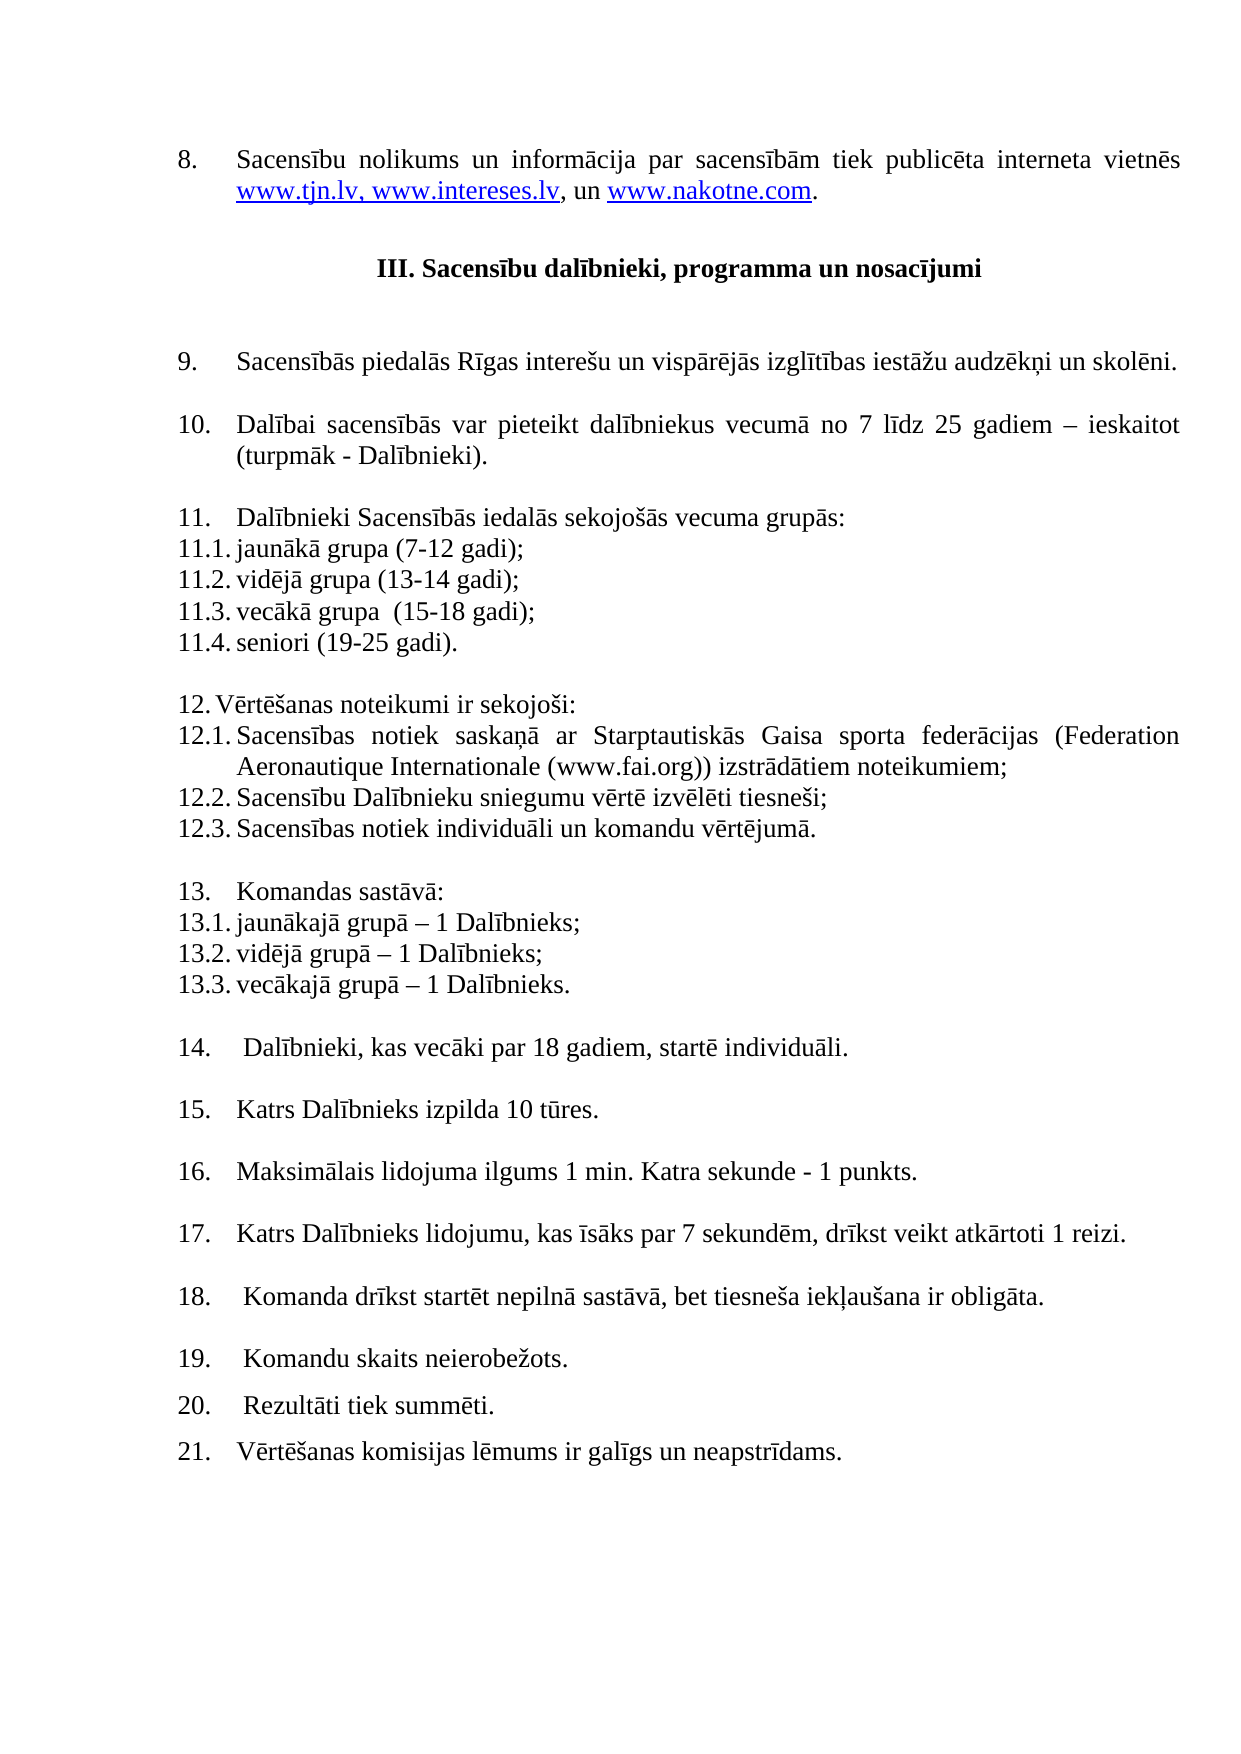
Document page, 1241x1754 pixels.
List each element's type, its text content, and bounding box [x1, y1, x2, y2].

list Sacensībās piedalās Rīgas interešu un vispārējās izglītības iestāžu audzēkņi un skolēni. [177, 345, 1181, 377]
list Komandas sastāvā: [177, 875, 1181, 906]
list vecākajā grupā – 1 Dalībnieks. [177, 968, 1181, 999]
list Komanda drīkst startēt nepilnā sastāvā, bet tiesneša iekļaušana ir obligāta. [177, 1280, 1181, 1311]
text III. Sacensību dalībnieki, programma un nosacījumi [177, 252, 1181, 283]
list jaunākā grupa (7-12 gadi); [177, 532, 1181, 563]
list Vērtēšanas komisijas lēmums ir galīgs un neapstrīdams. [177, 1435, 1181, 1467]
list Sacensības notiek individuāli un komandu vērtējumā. [177, 813, 1181, 844]
list jaunākajā grupā – 1 Dalībnieks; [177, 906, 1181, 937]
list vidējā grupā – 1 Dalībnieks; [177, 937, 1181, 968]
list Rezultāti tiek summēti. [177, 1389, 1181, 1420]
list Dalībai sacensībās var pieteikt dalībniekus vecumā no 7 līdz 25 gadiem – ieskaitot (turpmāk - Dalībnieki). [177, 408, 1181, 470]
list Vērtēšanas noteikumi ir sekojoši: [177, 688, 1181, 719]
list Maksimālais lidojuma ilgums 1 min. Katra sekunde - 1 punkts. [177, 1155, 1181, 1186]
list Dalībnieki Sacensībās iedalās sekojošās vecuma grupās: [177, 501, 1181, 532]
list Sacensības notiek saskaņā ar Starptautiskās Gaisa sporta federācijas (Federation Aeronautique Internationale (www.fai.org)) izstrādātiem noteikumiem; [177, 719, 1181, 781]
list Dalībnieki, kas vecāki par 18 gadiem, startē individuāli. [177, 1031, 1181, 1062]
list Sacensību nolikums un informācija par sacensībām tiek publicēta interneta vietnēs www.tjn.lv, www.intereses.lv, un www.nakotne.com. [177, 143, 1181, 205]
list seniori (19-25 gadi). [177, 626, 1181, 657]
list vecākā grupa (15-18 gadi); [177, 594, 1181, 626]
list Komandu skaits neierobežots. [177, 1342, 1181, 1373]
list Katrs Dalībnieks lidojumu, kas īsāks par 7 sekundēm, drīkst veikt atkārtoti 1 reizi. [177, 1217, 1181, 1249]
list Katrs Dalībnieks izpilda 10 tūres. [177, 1093, 1181, 1124]
list vidējā grupa (13-14 gadi); [177, 563, 1181, 594]
list Sacensību Dalībnieku sniegumu vērtē izvēlēti tiesneši; [177, 781, 1181, 813]
